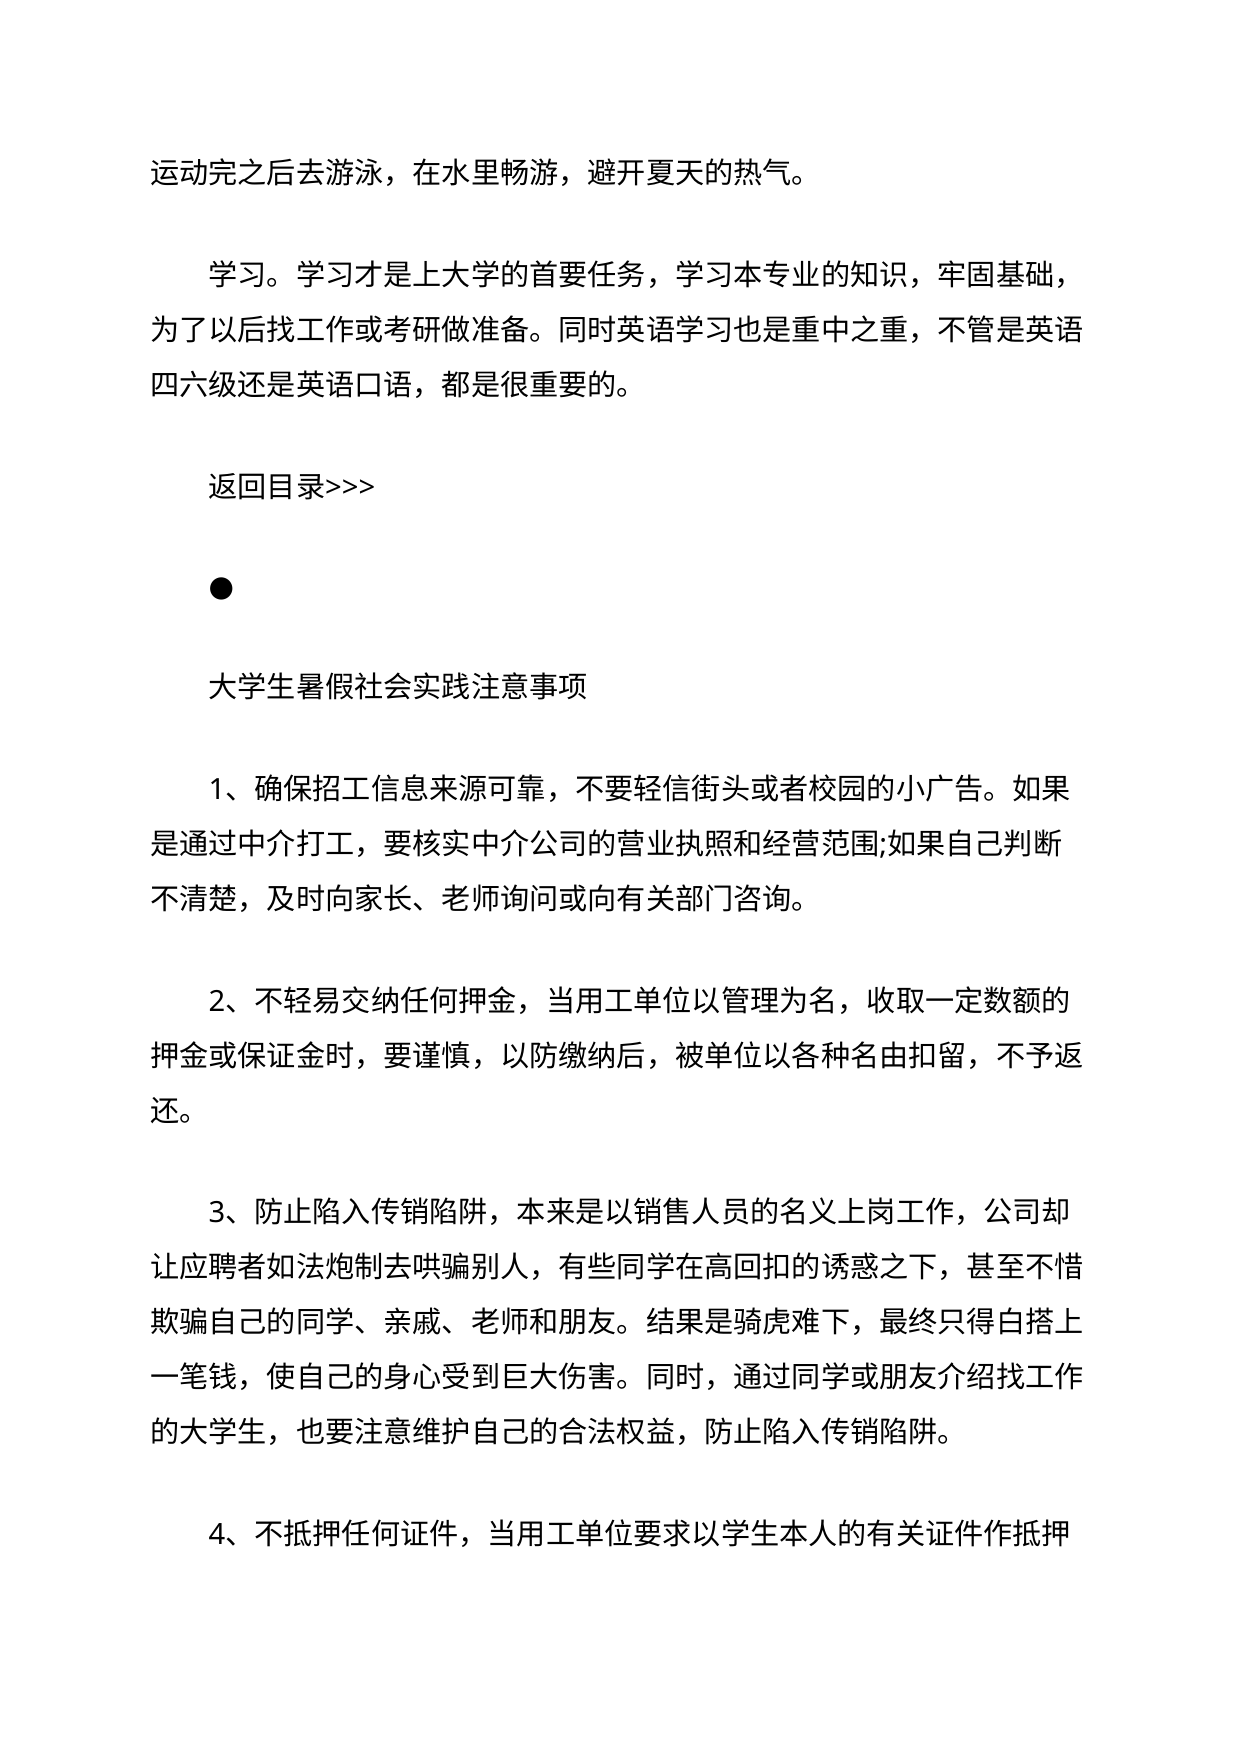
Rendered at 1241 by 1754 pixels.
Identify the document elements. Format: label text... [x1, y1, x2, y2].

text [150, 150, 1090, 192]
text 1、确保招工信息来源可靠，不要轻信街头或者校园的小广告。如果是通过中介打工，要核实中介公司的营业执照和经营范围;如果自己判断不清楚，及时向家长、老师询问或向有关部门咨询。 [150, 766, 1090, 918]
text ● [150, 565, 1090, 605]
text 2、不轻易交纳任何押金，当用工单位以管理为名，收取一定数额的押金或保证金时，要谨慎，以防缴纳后，被单位以各种名由扣留，不予返还。 [150, 977, 1090, 1129]
text 3、防止陷入传销陷阱，本来是以销售人员的名义上岗工作，公司却让应聘者如法炮制去哄骗别人，有些同学在高回扣的诱惑之下，甚至不惜欺骗自己的同学、亲戚、老师和朋友。结果是骑虎难下，最终只得白搭上一笔钱，使自己的身心受到巨大伤害。同时，通过同学或朋友介绍找工作的大学生，也要注意维护自己的合法权益，防止陷入传销陷阱。 [150, 1189, 1090, 1451]
text 返回目录>>> [150, 463, 1090, 506]
text 学习。学习才是上大学的首要任务，学习本专业的知识，牢固基础，为了以后找工作或考研做准备。同时英语学习也是重中之重，不管是英语四六级还是英语口语，都是很重要的。 [150, 252, 1090, 404]
text 大学生暑假社会实践注意事项 [150, 664, 1090, 706]
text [150, 1510, 1090, 1553]
